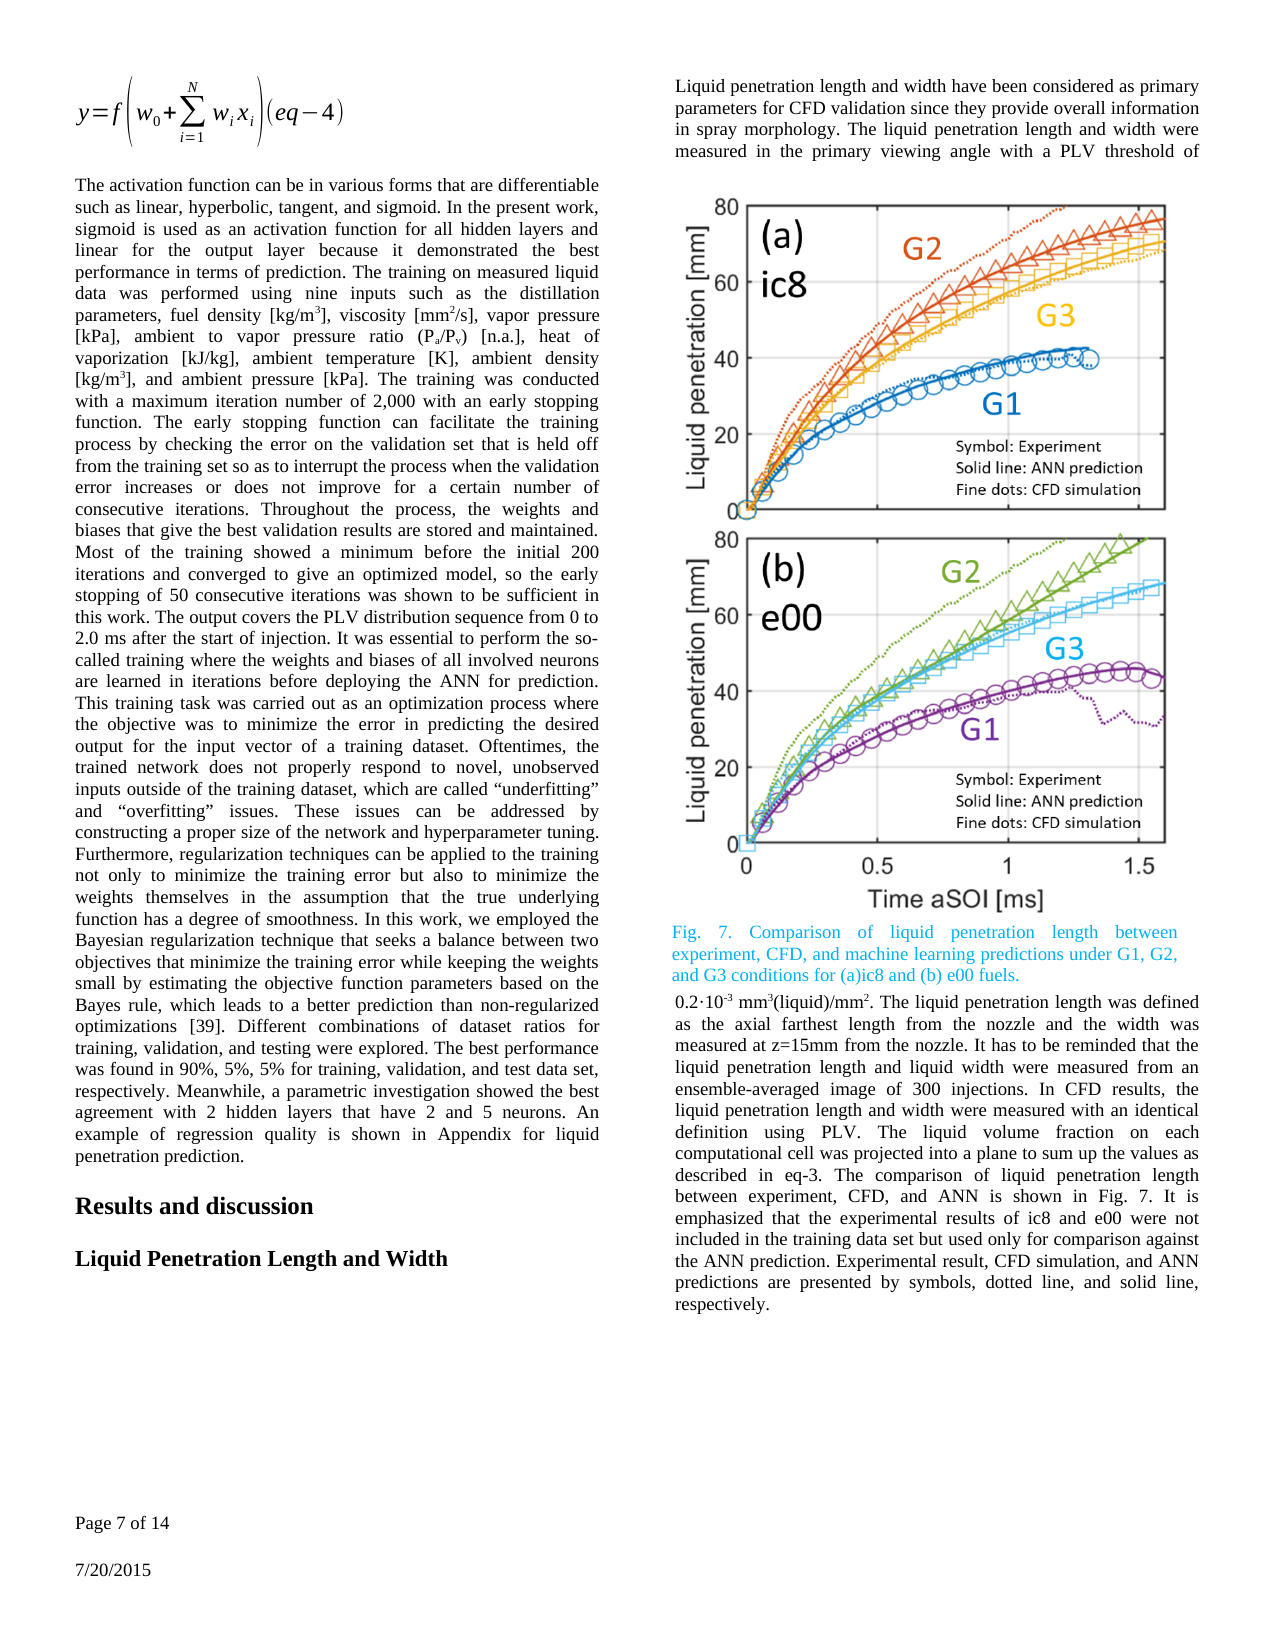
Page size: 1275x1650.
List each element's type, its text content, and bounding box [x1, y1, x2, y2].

picture [950, 929, 957, 940]
picture [676, 175, 1216, 913]
picture [720, 928, 726, 938]
picture [1090, 947, 1095, 958]
text Results and discussion [75, 1191, 600, 1220]
text Liquid Penetration Length and Width [75, 1245, 600, 1271]
picture [748, 972, 754, 981]
picture [989, 951, 995, 960]
picture [939, 951, 947, 960]
text The activation function can be in various forms that are differentiable such as linear, hyperbolic, tangent, and sigmoid. In the present work, sigmoid is used as an activation function for all hidden layers and linear for the output layer because it demonstrated the best performance in terms of prediction. The training on measured liquid data was performed using nine inputs such as the distillation parameters, fuel density [kg/m3], viscosity [mm2/s], vapor pressure [kPa], ambient to vapor pressure ratio (Pa/Pv) [n.a.], heat of vaporization [kJ/kg], ambient temperature [K], ambient density [kg/m3], and ambient pressure [kPa]. The training was conducted with a maximum iteration number of 2,000 with an early stopping function. The early stopping function can facilitate the training process by checking the error on the validation set that is held off from the training set so as to interrupt the process when the validation error increases or does not improve for a certain number of consecutive iterations. Throughout the process, the weights and biases that give the best validation results are stored and maintained. Most of the training showed a minimum before the initial 200 iterations and converged to give an optimized model, so the early stopping of 50 consecutive iterations was shown to be sufficient in this work. The output covers the PLV distribution sequence from 0 to 2.0 ms after the start of injection. It was essential to perform the so-called training where the weights and biases of all involved neurons are learned in iterations before deploying the ANN for prediction. This training task was carried out as an optimization process where the objective was to minimize the error in predicting the desired output for the input vector of a training dataset. Oftentimes, the trained network does not properly respond to novel, unobserved inputs outside of the training dataset, which are called “underfitting” and “overfitting” issues. These issues can be addressed by constructing a proper size of the network and hyperparameter tuning. Furthermore, regularization techniques can be applied to the training not only to minimize the training error but also to minimize the weights themselves in the assumption that the true underlying function has a degree of smoothness. In this work, we employed the Bayesian regularization technique that seeks a balance between two objectives that minimize the training error while keeping the weights small by estimating the objective function parameters based on the Bayes rule, which leads to a better prediction than non-regularized optimizations [39]. Different combinations of dataset ratios for training, validation, and testing were explored. The best performance was found in 90%, 5%, 5% for training, validation, and test data set, respectively. Meanwhile, a parametric investigation showed the best agreement with 2 hidden layers that have 2 and 5 neurons. An example of regression quality is shown in Appendix for liquid penetration prediction. [75, 174, 600, 1166]
